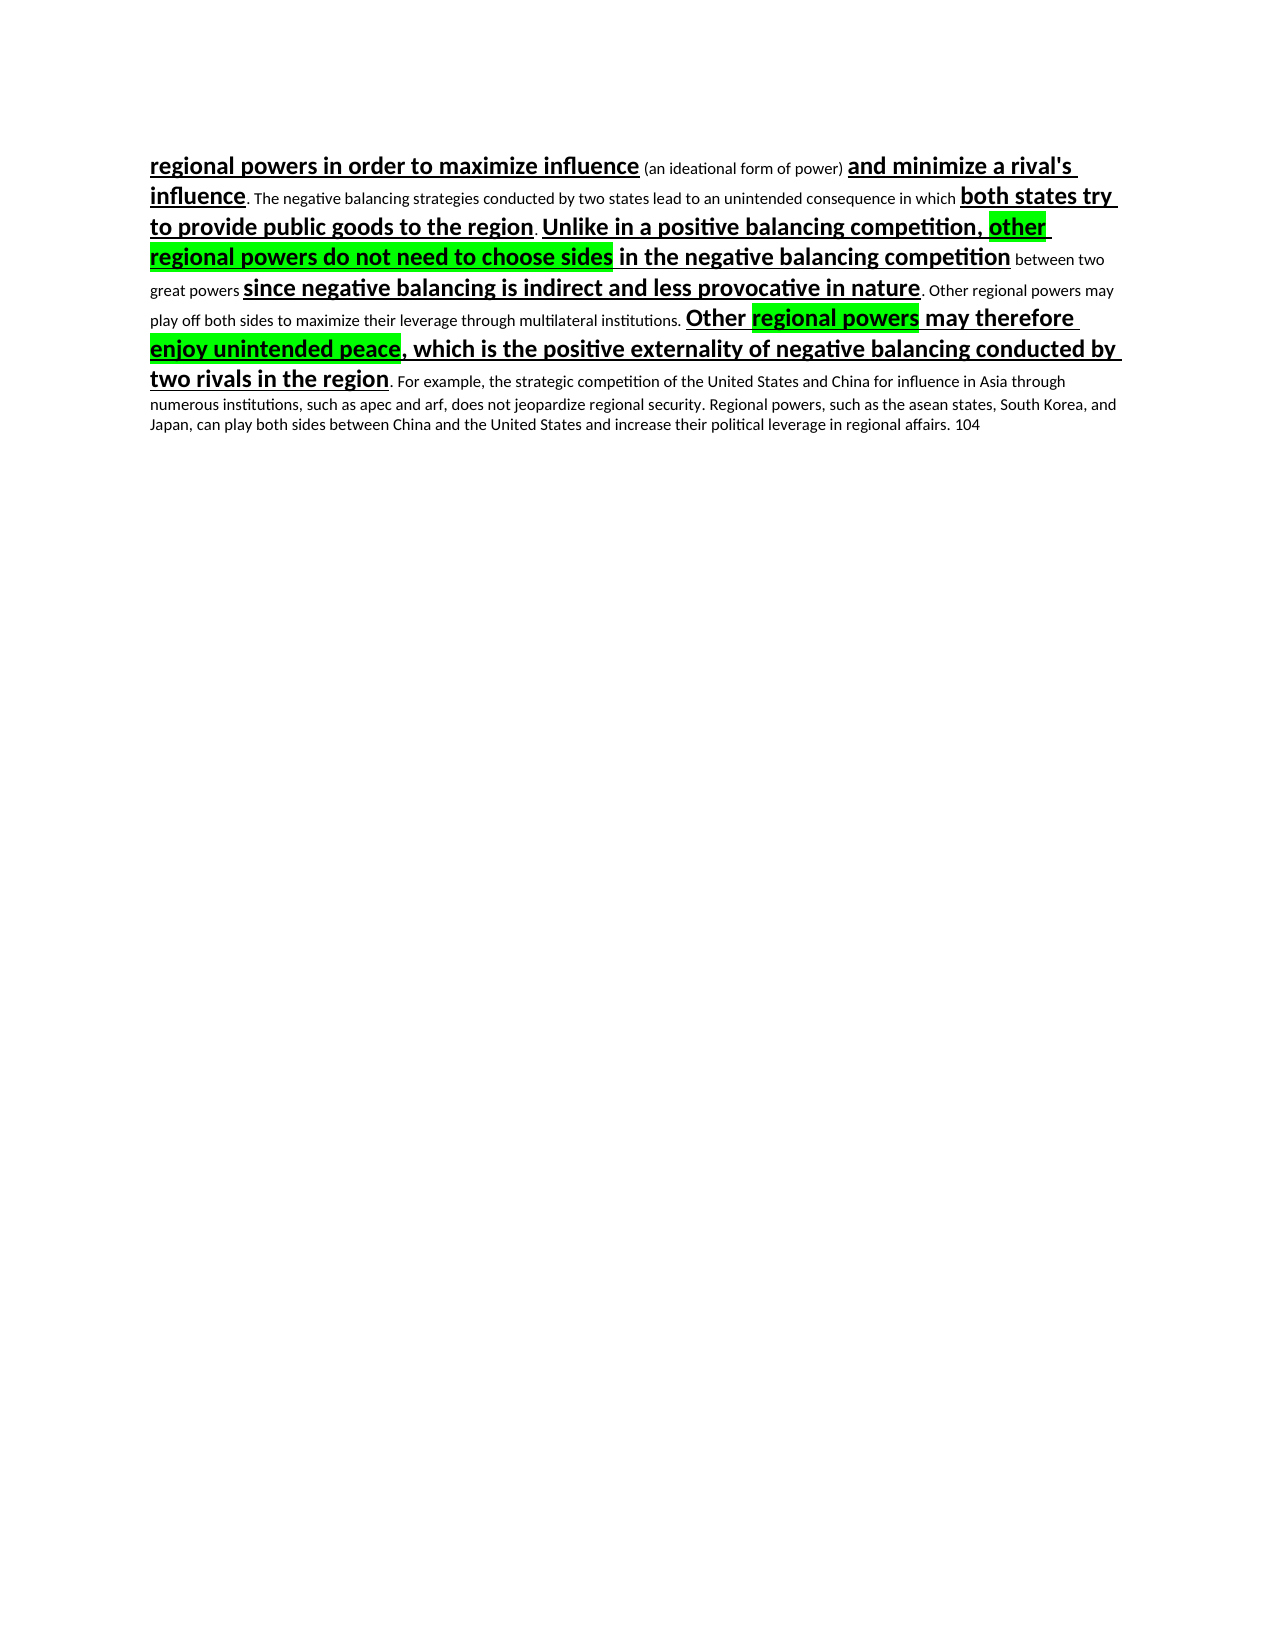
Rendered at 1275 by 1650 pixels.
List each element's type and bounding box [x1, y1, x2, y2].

text [150, 150, 1125, 435]
